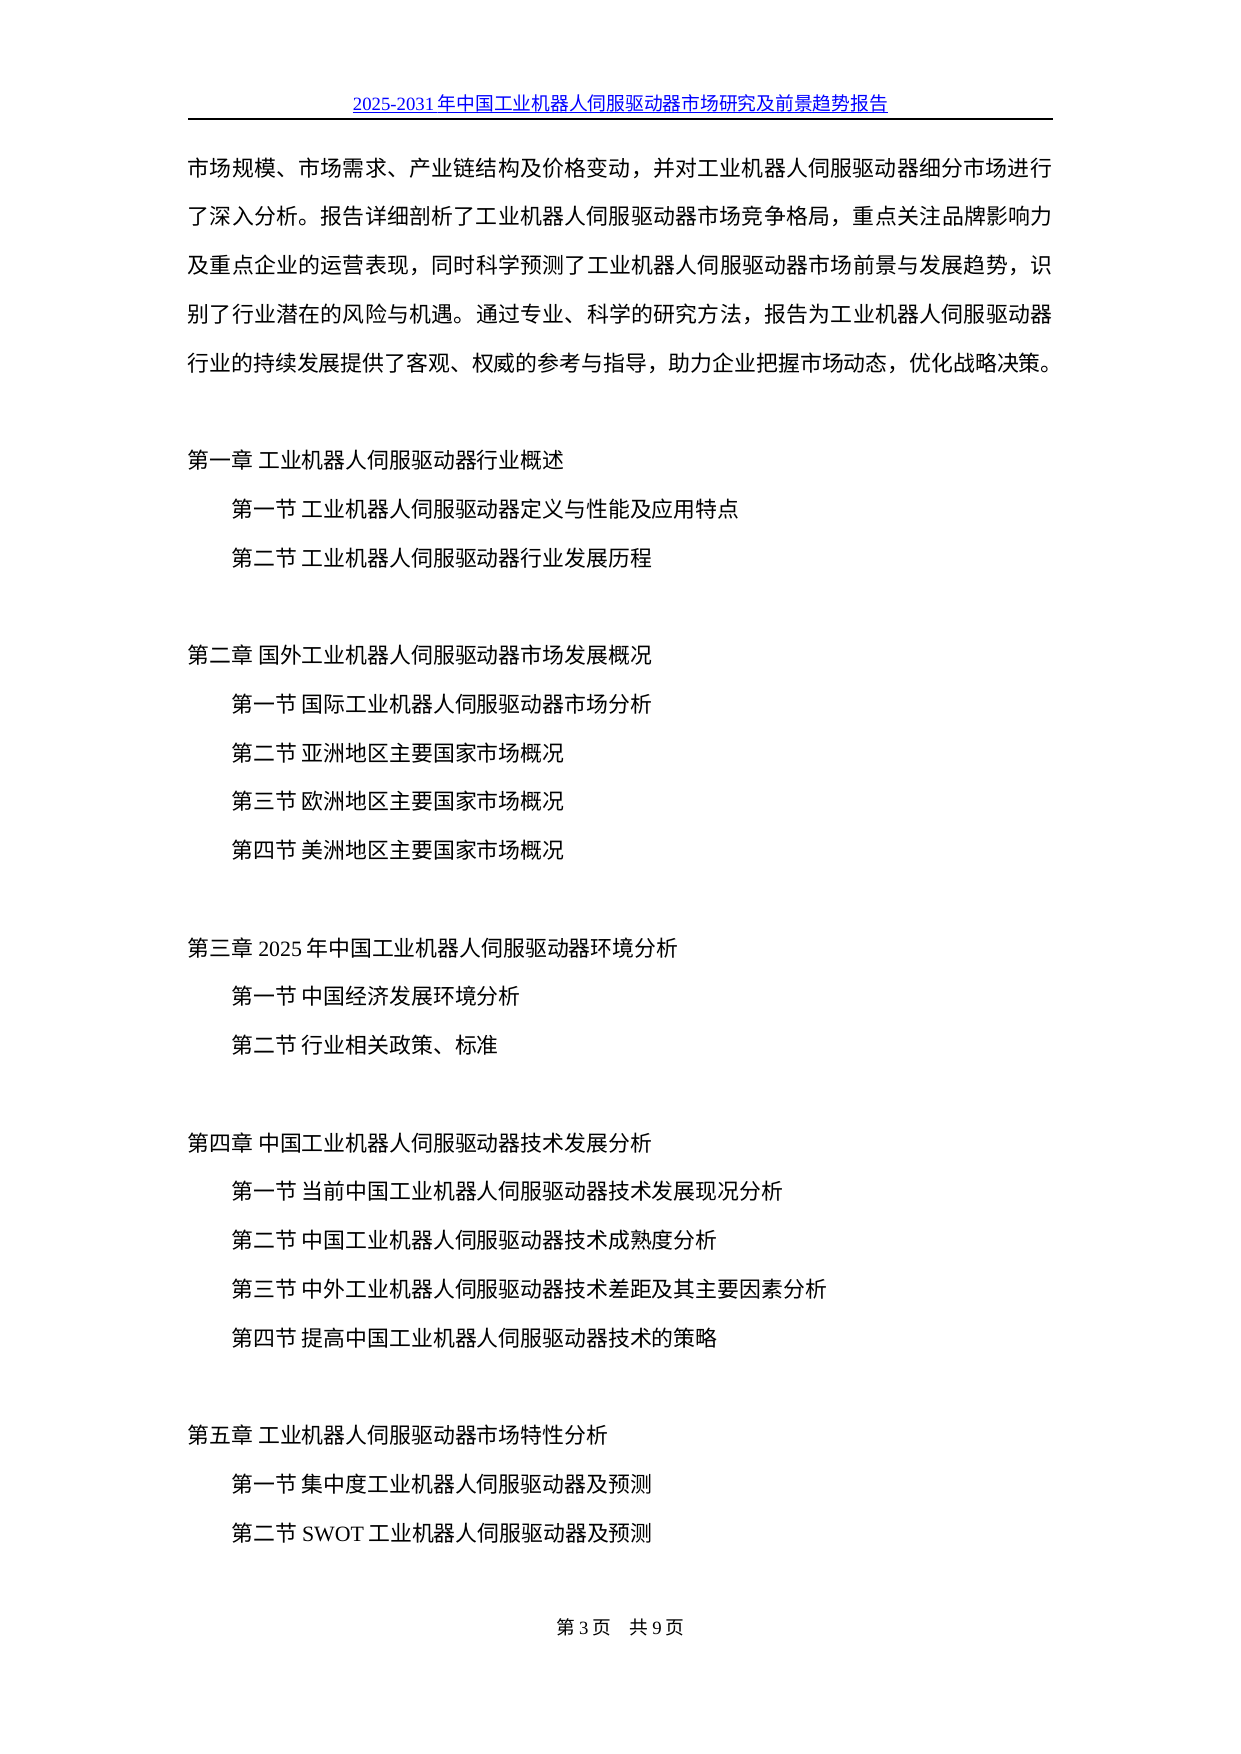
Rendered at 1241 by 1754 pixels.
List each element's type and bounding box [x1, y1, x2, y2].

text [187, 150, 1053, 1548]
